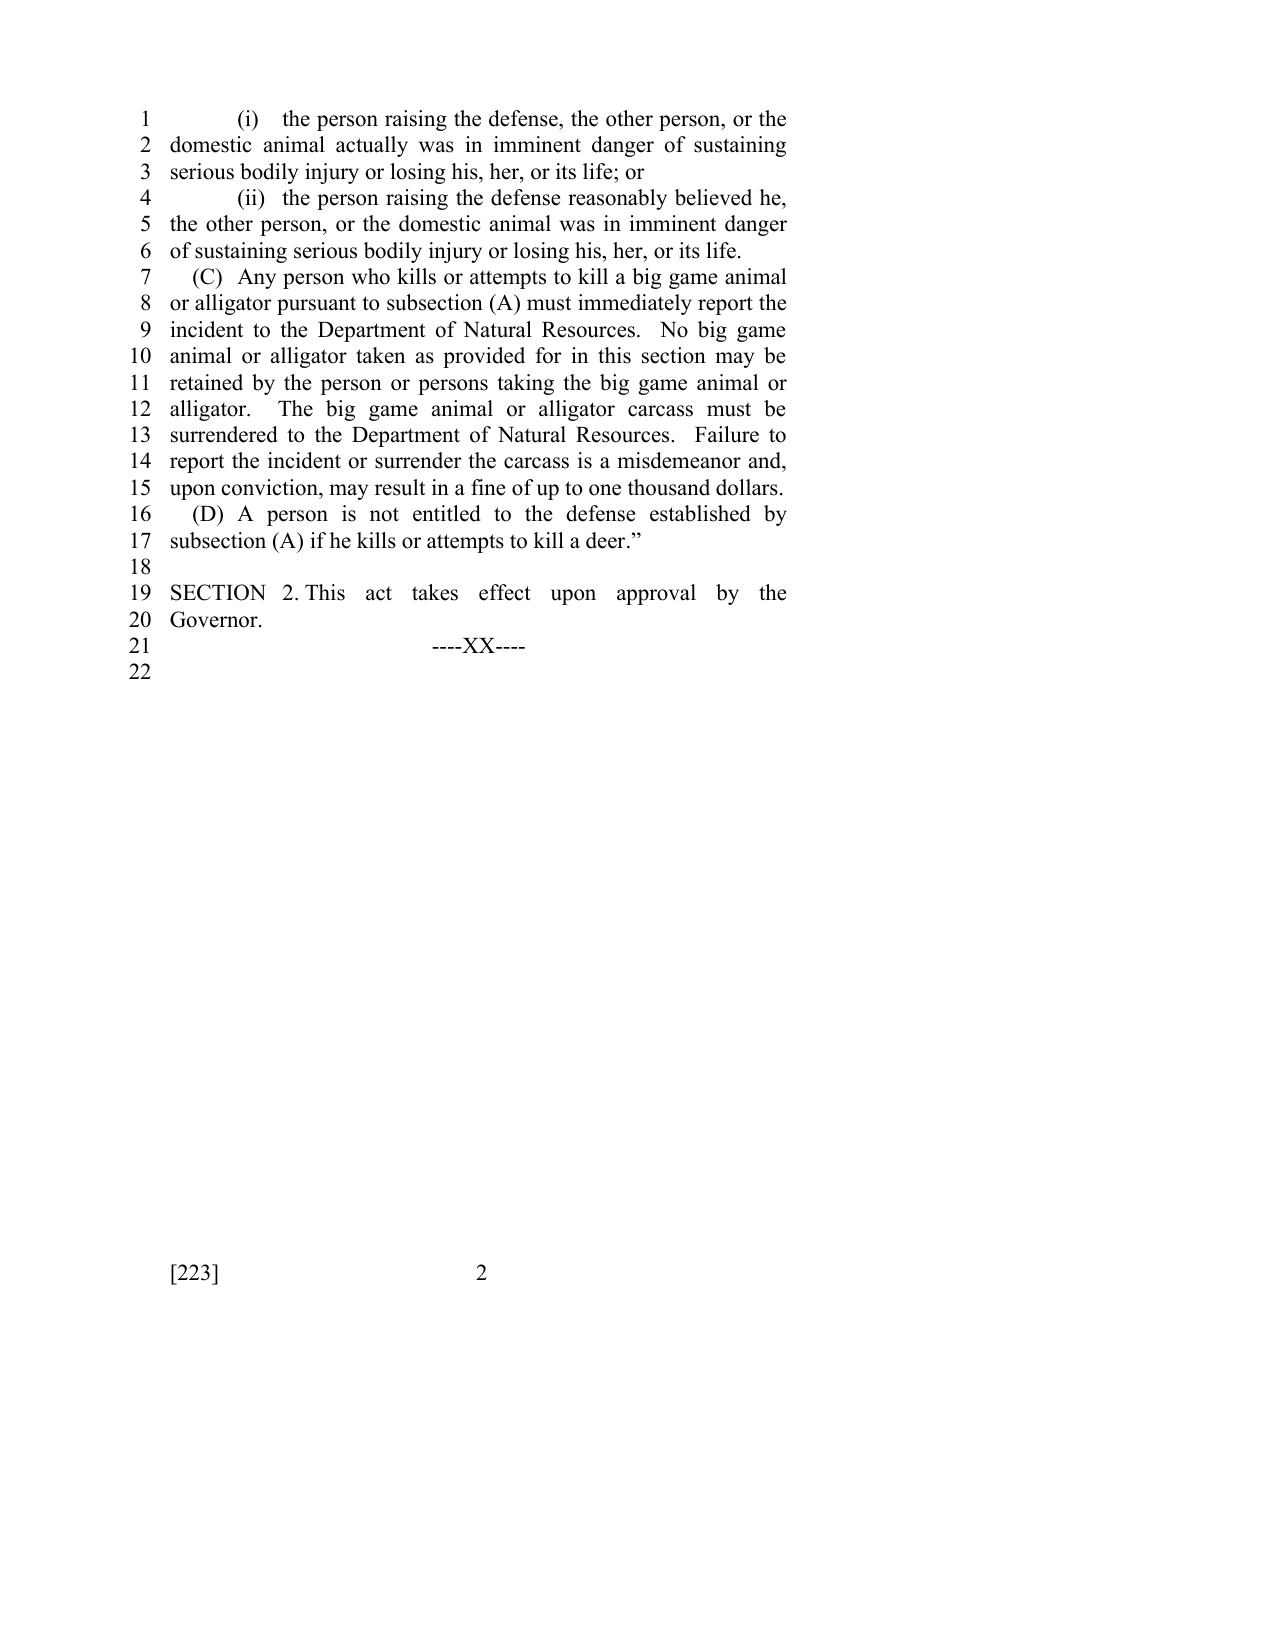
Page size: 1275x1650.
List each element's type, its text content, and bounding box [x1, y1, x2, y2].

text (C) Any person who kills or attempts to kill a big game animal or alligator pursuant to subsection (A) must immediately report the incident to the Department of Natural Resources. No big game animal or alligator taken as provided for in this section may be retained by the person or persons taking the big game animal or alligator. The big game animal or alligator carcass must be surrendered to the Department of Natural Resources. Failure to report the incident or surrender the carcass is a misdemeanor and, upon conviction, may result in a fine of up to one thousand dollars. [169, 263, 787, 500]
text (D) A person is not entitled to the defense established by subsection (A) if he kills or attempts to kill a deer.” [169, 500, 787, 553]
text (i) the person raising the defense, the other person, or the domestic animal actually was in imminent danger of sustaining serious bodily injury or losing his, her, or its life; or [169, 105, 787, 184]
text (ii) the person raising the defense reasonably believed he, the other person, or the domestic animal was in imminent danger of sustaining serious bodily injury or losing his, her, or its life. [169, 184, 787, 263]
text SECTION 2. This act takes effect upon approval by the Governor. [169, 579, 787, 632]
text ----XX---- [169, 632, 787, 658]
